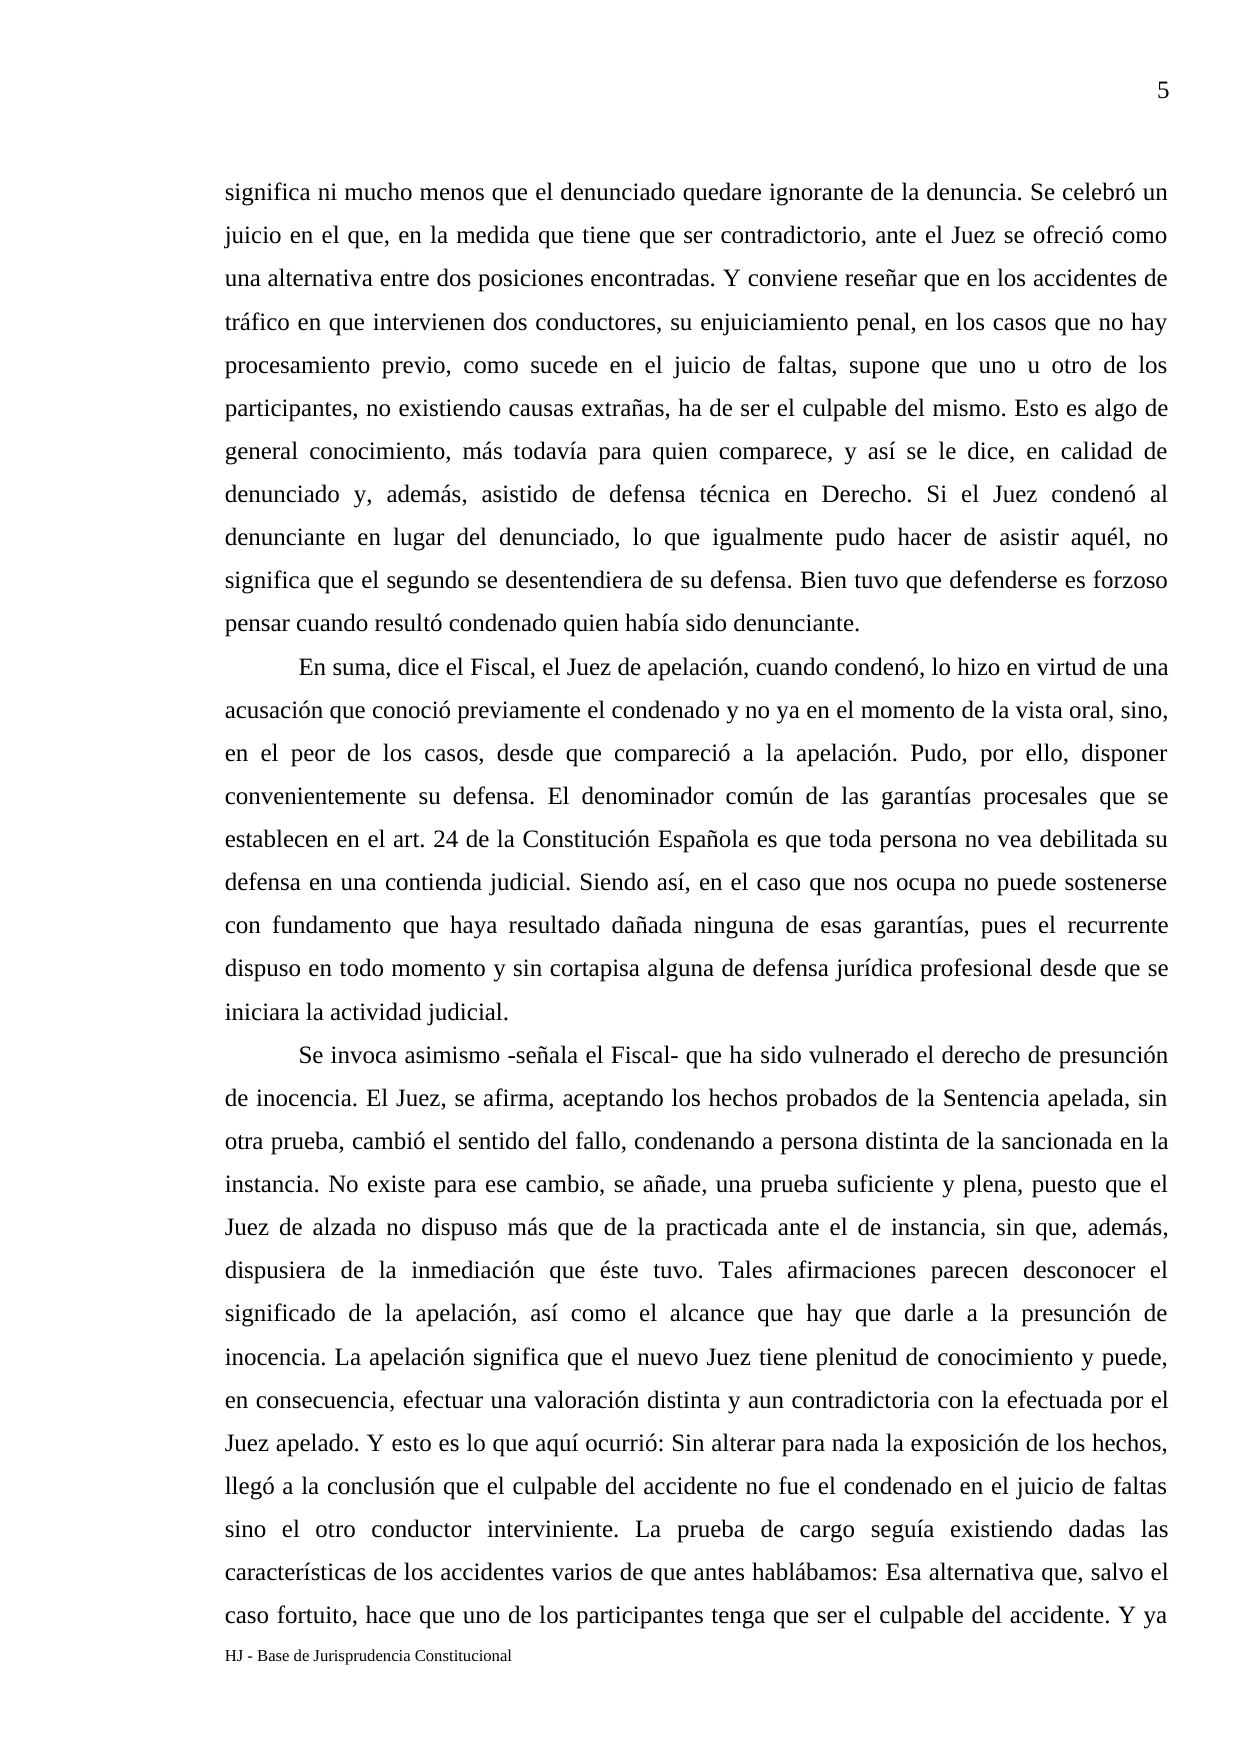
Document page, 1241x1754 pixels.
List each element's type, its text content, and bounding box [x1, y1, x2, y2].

text En suma, dice el Fiscal, el Juez de apelación, cuando condenó, lo hizo en virtud de una acusación que conoció previamente el condenado y no ya en el momento de la vista oral, sino, en el peor de los casos, desde que compareció a la apelación. Pudo, por ello, disponer convenientemente su defensa. El denominador común de las garantías procesales que se establecen en el art. 24 de la Constitución Española es que toda persona no vea debilitada su defensa en una contienda judicial. Siendo así, en el caso que nos ocupa no puede sostenerse con fundamento que haya resultado dañada ninguna de esas garantías, pues el recurrente dispuso en todo momento y sin cortapisa alguna de defensa jurídica profesional desde que se iniciara la actividad judicial. [224, 652, 1169, 1025]
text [224, 1040, 1169, 1629]
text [224, 177, 1169, 637]
